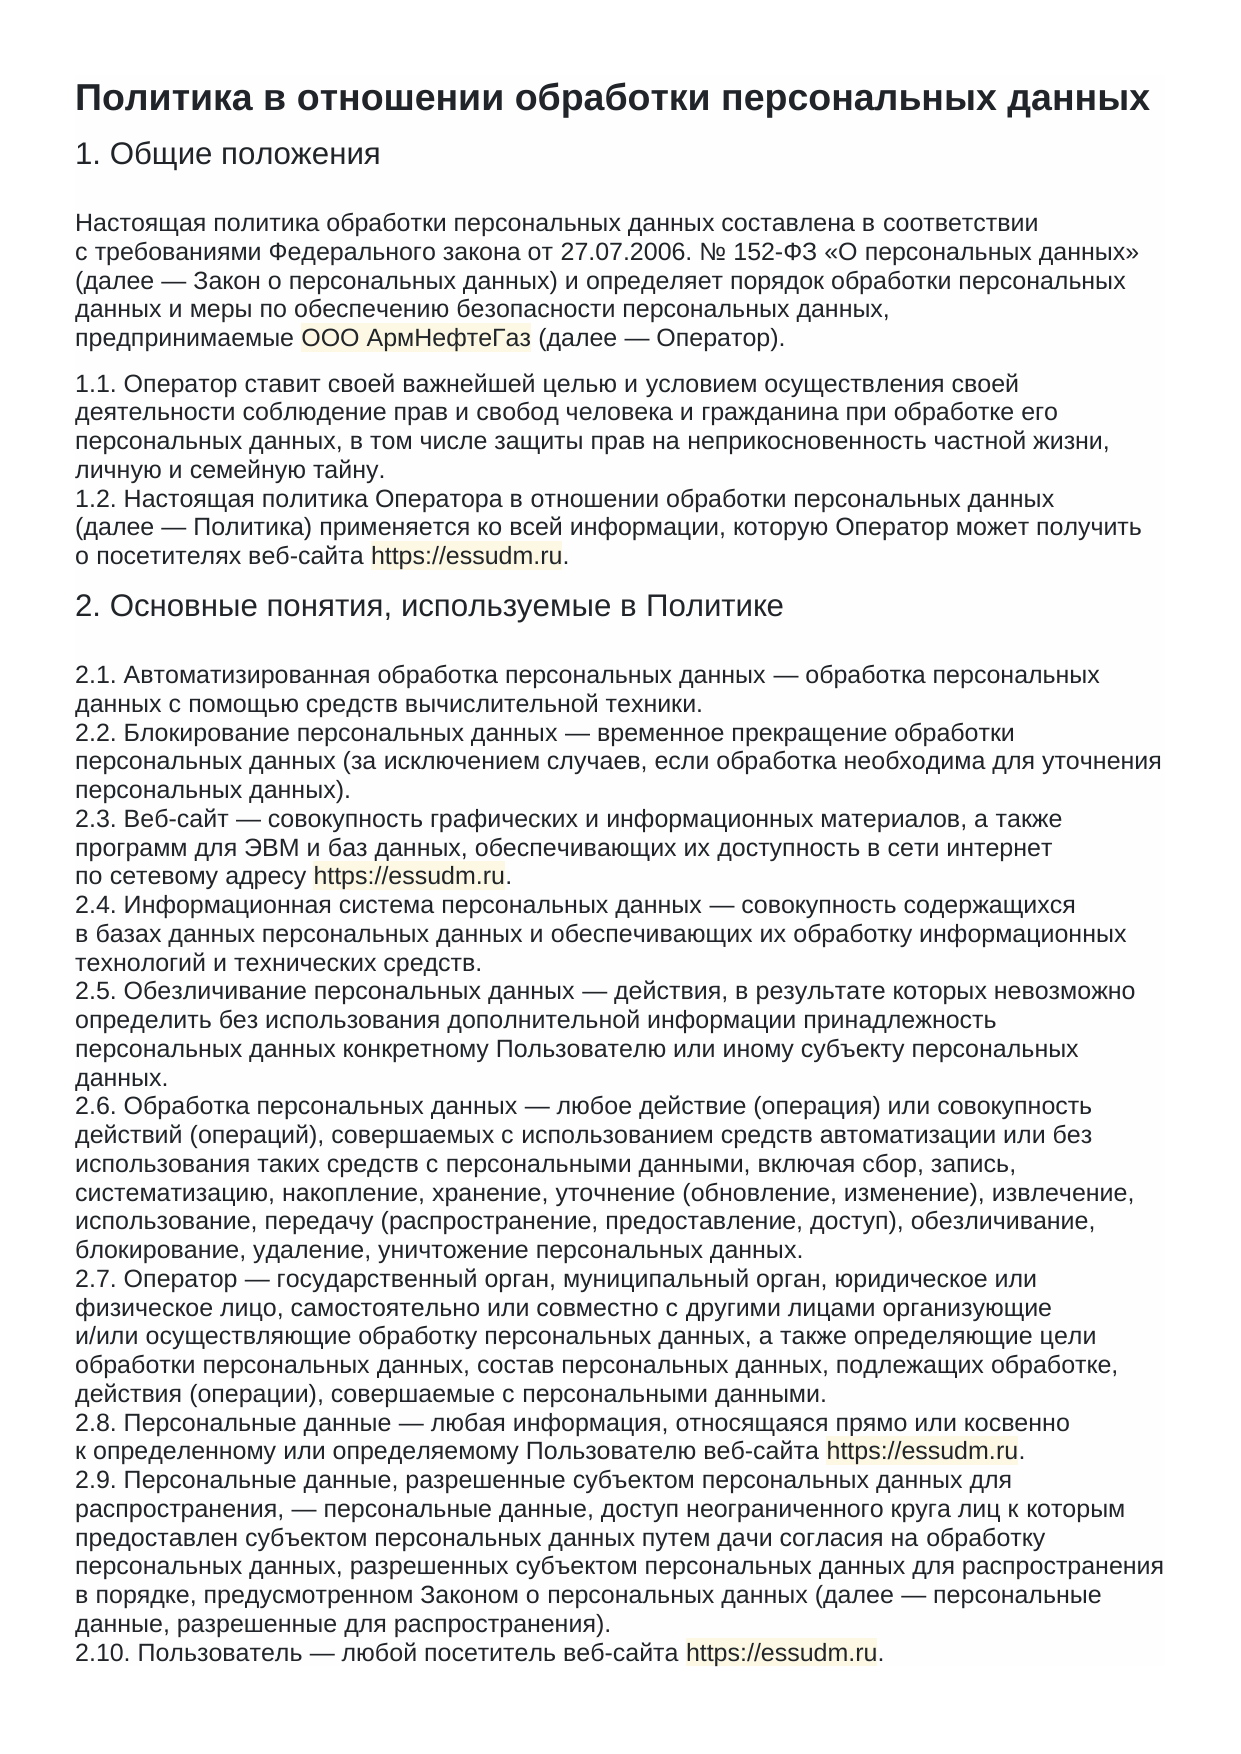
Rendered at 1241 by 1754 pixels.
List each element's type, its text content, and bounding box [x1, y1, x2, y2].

text 2.8. Персональные данные — любая информация, относящаяся прямо или косвенно к определенному или определяемому Пользователю веб-сайта https://essudm.ru. [75, 1407, 1165, 1465]
text 1.1. Оператор ставит своей важнейшей целью и условием осуществления своей деятельности соблюдение прав и свобод человека и гражданина при обработке его персональных данных, в том числе защиты прав на неприкосновенность частной жизни, личную и семейную тайну. [75, 369, 1165, 484]
text 2.9. Персональные данные, разрешенные субъектом персональных данных для распространения, — персональные данные, доступ неограниченного круга лиц к которым предоставлен субъектом персональных данных путем дачи согласия на обработку персональных данных, разрешенных субъектом персональных данных для распространения в порядке, предусмотренном Законом о персональных данных (далее — персональные данные, разрешенные для распространения). [75, 1465, 1165, 1637]
text 2.5. Обезличивание персональных данных — действия, в результате которых невозможно определить без использования дополнительной информации принадлежность персональных данных конкретному Пользователю или иному субъекту персональных данных. [75, 976, 1165, 1091]
text Настоящая политика обработки персональных данных составлена в соответствии с требованиями Федерального закона от 27.07.2006. № 152-ФЗ «О персональных данных» (далее — Закон о персональных данных) и определяет порядок обработки персональных данных и меры по обеспечению безопасности персональных данных, предпринимаемые ООО АрмНефтеГаз (далее — Оператор). [75, 208, 1165, 352]
text 2. Основные понятия, используемые в Политике [75, 587, 1165, 622]
text 2.6. Обработка персональных данных — любое действие (операция) или совокупность действий (операций), совершаемых с использованием средств автоматизации или без использования таких средств с персональными данными, включая сбор, запись, систематизацию, накопление, хранение, уточнение (обновление, изменение), извлечение, использование, передачу (распространение, предоставление, доступ), обезличивание, блокирование, удаление, уничтожение персональных данных. [75, 1091, 1165, 1264]
text 1. Общие положения [75, 135, 1165, 171]
text Политика в отношении обработки персональных данных [75, 75, 1165, 118]
text 2.7. Оператор — государственный орган, муниципальный орган, юридическое или физическое лицо, самостоятельно или совместно с другими лицами организующие и/или осуществляющие обработку персональных данных, а также определяющие цели обработки персональных данных, состав персональных данных, подлежащих обработке, действия (операции), совершаемые с персональными данными. [75, 1264, 1165, 1407]
text 2.10. Пользователь — любой посетитель веб-сайта https://essudm.ru. [75, 1637, 1165, 1666]
text 1.2. Настоящая политика Оператора в отношении обработки персональных данных (далее — Политика) применяется ко всей информации, которую Оператор может получить о посетителях веб-сайта https://essudm.ru. [75, 484, 1165, 570]
text 2.3. Веб-сайт — совокупность графических и информационных материалов, а также программ для ЭВМ и баз данных, обеспечивающих их доступность в сети интернет по сетевому адресу https://essudm.ru. [75, 804, 1165, 890]
text 2.4. Информационная система персональных данных — совокупность содержащихся в базах данных персональных данных и обеспечивающих их обработку информационных технологий и технических средств. [75, 890, 1165, 976]
text 2.1. Автоматизированная обработка персональных данных — обработка персональных данных с помощью средств вычислительной техники. [75, 660, 1165, 717]
text 2.2. Блокирование персональных данных — временное прекращение обработки персональных данных (за исключением случаев, если обработка необходима для уточнения персональных данных). [75, 717, 1165, 804]
